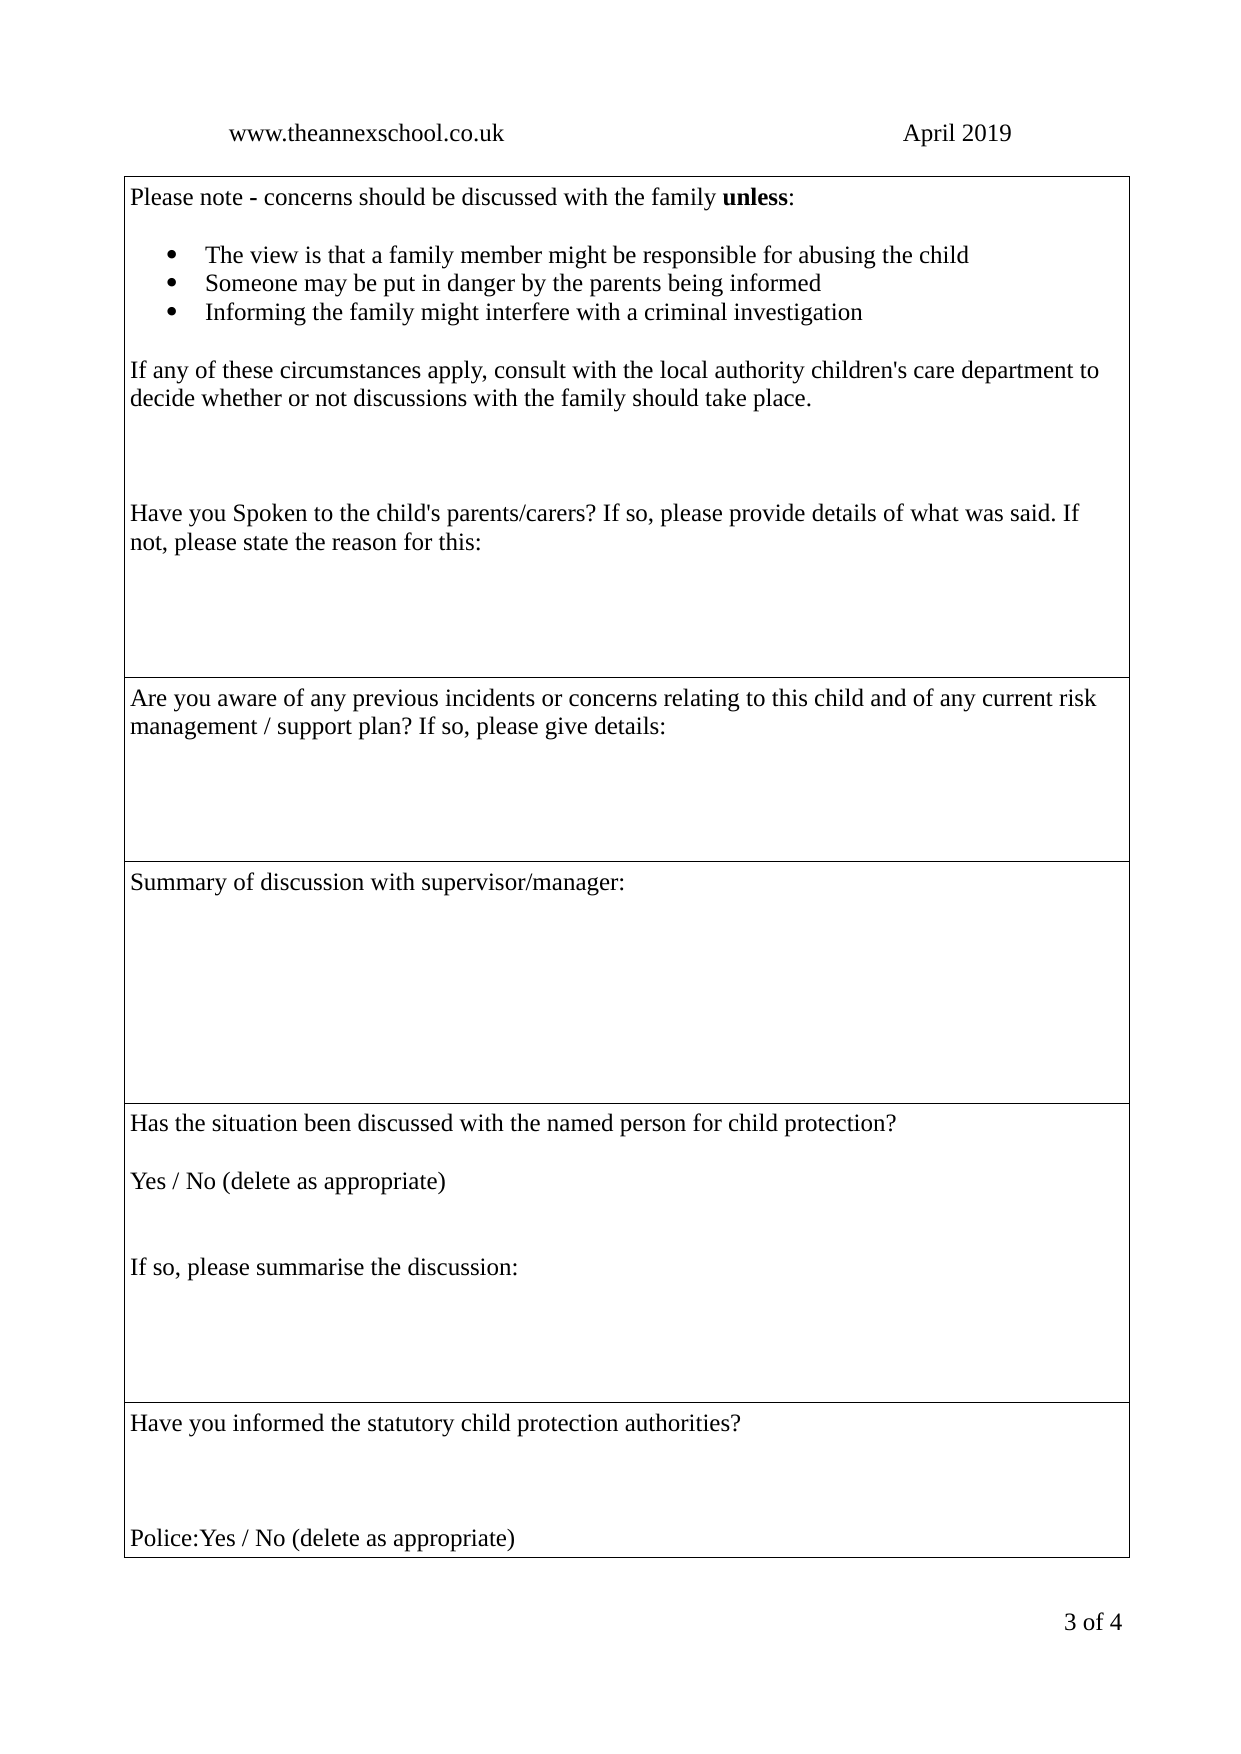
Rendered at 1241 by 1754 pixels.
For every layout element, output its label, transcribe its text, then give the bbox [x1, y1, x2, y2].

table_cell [125, 1403, 1129, 1557]
table_cell Are you aware of any previous incidents or concerns relating to this child and of any current risk management / support plan? If so, please give details: [125, 678, 1129, 861]
table_cell Summary of discussion with supervisor/manager: [125, 862, 1129, 1103]
table_cell Please note - concerns should be discussed with the family unless: The view is that a family member might be responsible for abusing the child Someone may be put in danger by the parents being informed Informing the family might interfere with a criminal investigation If any of these circumstances apply, consult with the local authority children's care department to decide whether or not discussions with the family should take place. Have you Spoken to the child's parents/carers? If so, please provide details of what was said. If not, please state the reason for this: [125, 177, 1129, 677]
table_cell Has the situation been discussed with the named person for child protection? Yes / No (delete as appropriate) If so, please summarise the discussion: [125, 1104, 1129, 1402]
